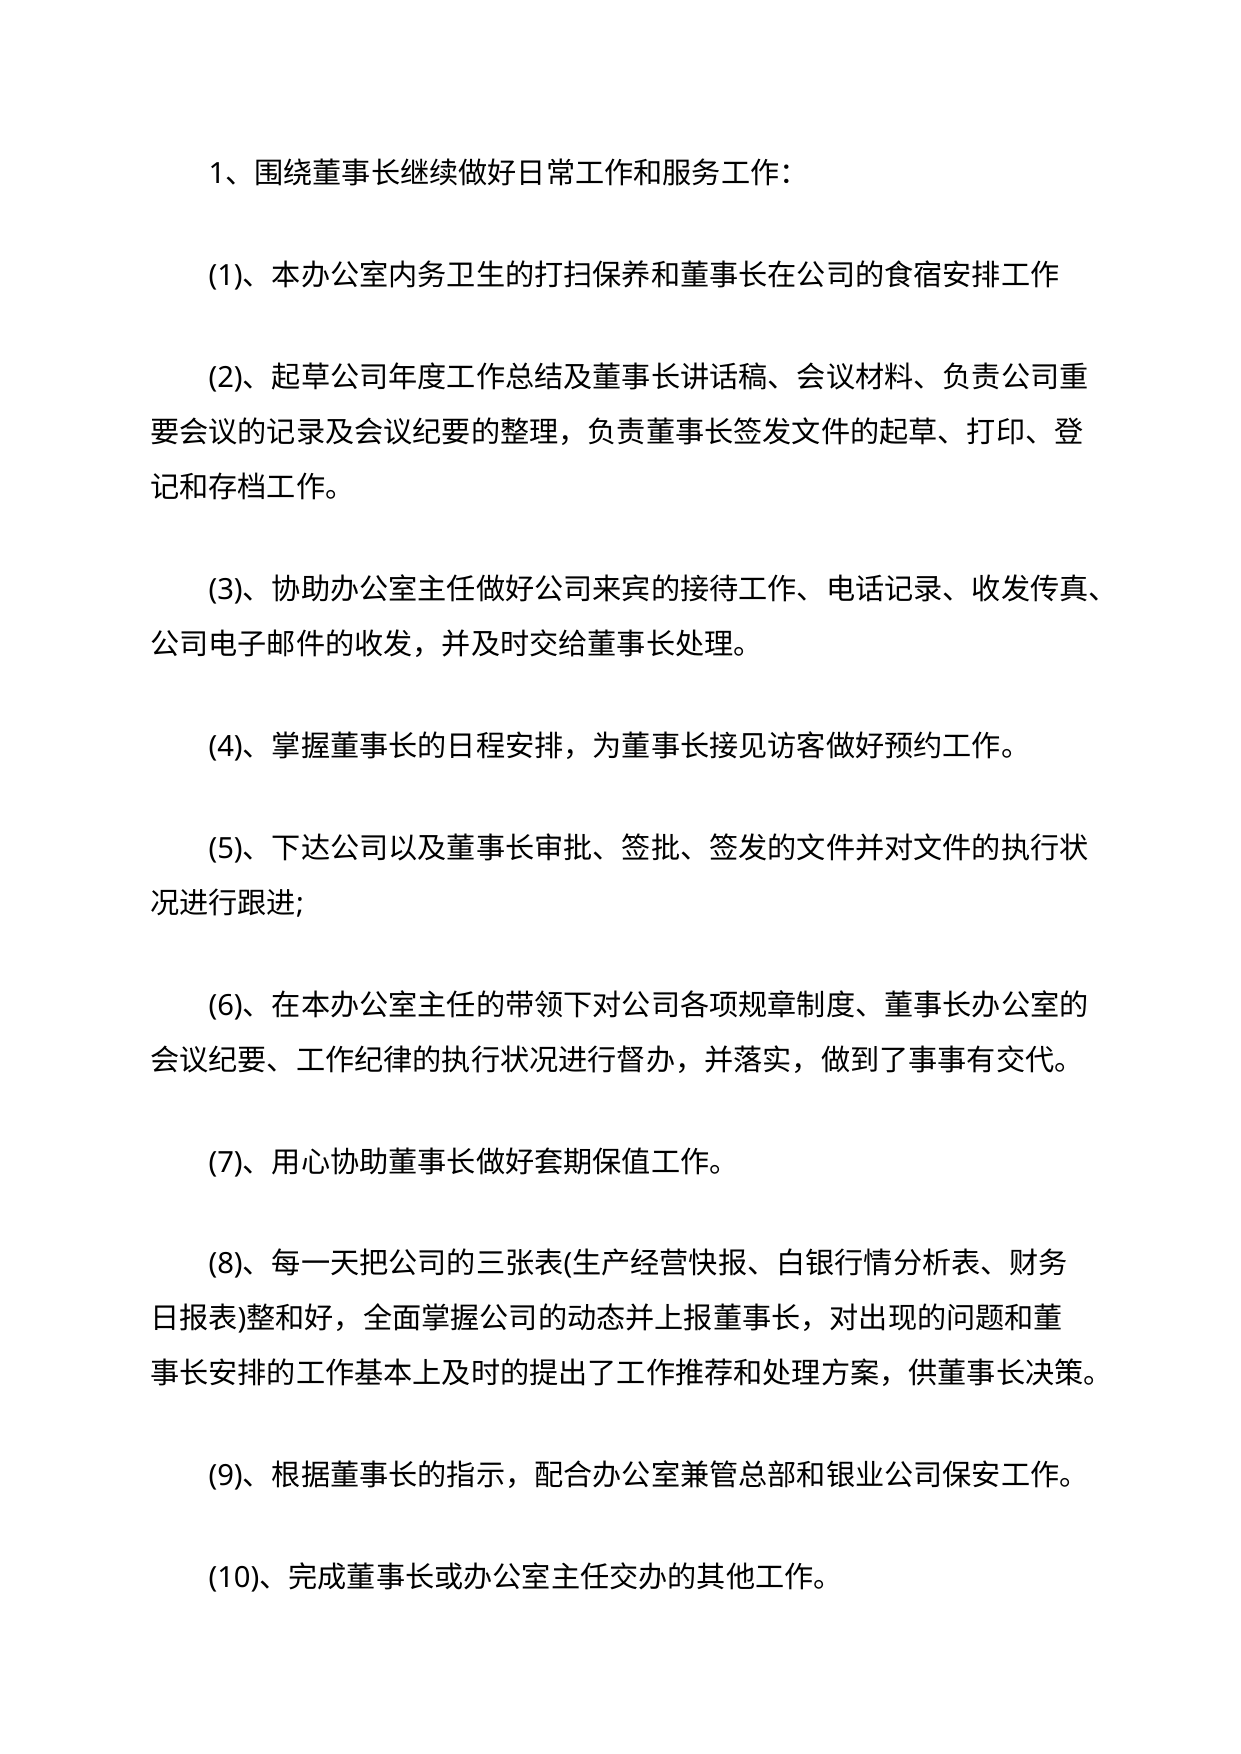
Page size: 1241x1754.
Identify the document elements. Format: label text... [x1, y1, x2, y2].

text (10)、完成董事长或办公室主任交办的其他工作。 [150, 1554, 1090, 1596]
text (1)、本办公室内务卫生的打扫保养和董事长在公司的食宿安排工作 [150, 252, 1090, 294]
text (2)、起草公司年度工作总结及董事长讲话稿、会议材料、负责公司重要会议的记录及会议纪要的整理，负责董事长签发文件的起草、打印、登记和存档工作。 [150, 354, 1090, 506]
text (7)、用心协助董事长做好套期保值工作。 [150, 1138, 1090, 1181]
text (4)、掌握董事长的日程安排，为董事长接见访客做好预约工作。 [150, 722, 1090, 765]
text 1、围绕董事长继续做好日常工作和服务工作： [150, 150, 1090, 192]
text (9)、根据董事长的指示，配合办公室兼管总部和银业公司保安工作。 [150, 1452, 1090, 1494]
text (8)、每一天把公司的三张表(生产经营快报、白银行情分析表、财务日报表)整和好，全面掌握公司的动态并上报董事长，对出现的问题和董事长安排的工作基本上及时的提出了工作推荐和处理方案，供董事长决策。 [150, 1240, 1090, 1392]
text (5)、下达公司以及董事长审批、签批、签发的文件并对文件的执行状况进行跟进; [150, 824, 1090, 922]
text (3)、协助办公室主任做好公司来宾的接待工作、电话记录、收发传真、公司电子邮件的收发，并及时交给董事长处理。 [150, 566, 1090, 663]
text (6)、在本办公室主任的带领下对公司各项规章制度、董事长办公室的会议纪要、工作纪律的执行状况进行督办，并落实，做到了事事有交代。 [150, 981, 1090, 1079]
